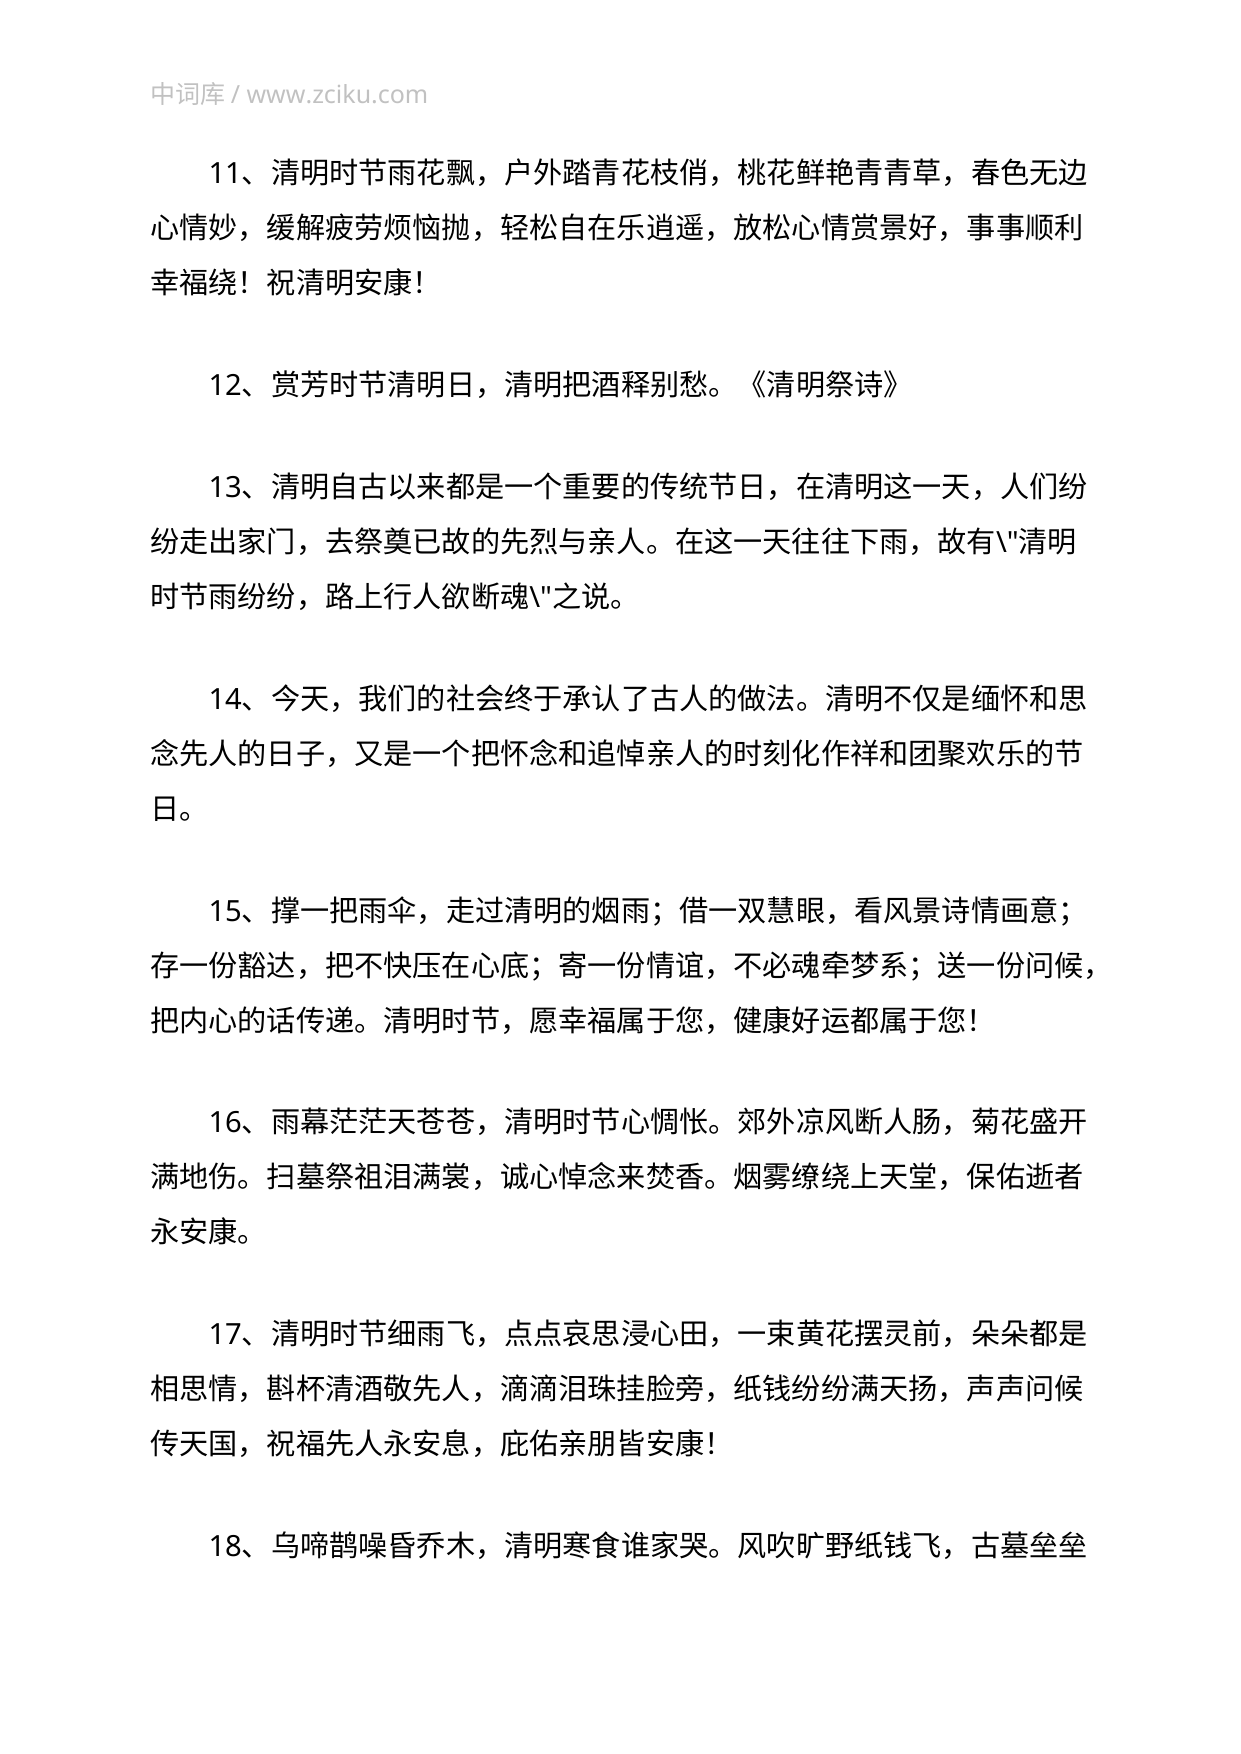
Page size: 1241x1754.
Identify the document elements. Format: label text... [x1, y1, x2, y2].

text 15、撑一把雨伞，走过清明的烟雨；借一双慧眼，看风景诗情画意；存一份豁达，把不快压在心底；寄一份情谊，不必魂牵梦系；送一份问候，把内心的话传递。清明时节，愿幸福属于您，健康好运都属于您！ [150, 887, 1090, 1039]
text 13、清明自古以来都是一个重要的传统节日，在清明这一天，人们纷纷走出家门，去祭奠已故的先烈与亲人。在这一天往往下雨，故有\"清明时节雨纷纷，路上行人欲断魂\"之说。 [150, 464, 1090, 616]
text 17、清明时节细雨飞，点点哀思浸心田，一束黄花摆灵前，朵朵都是相思情，斟杯清酒敬先人，滴滴泪珠挂脸旁，纸钱纷纷满天扬，声声问候传天国，祝福先人永安息，庇佑亲朋皆安康！ [150, 1311, 1090, 1463]
text 11、清明时节雨花飘，户外踏青花枝俏，桃花鲜艳青青草，春色无边心情妙，缓解疲劳烦恼抛，轻松自在乐逍遥，放松心情赏景好，事事顺利幸福绕！祝清明安康！ [150, 150, 1090, 302]
text 16、雨幕茫茫天苍苍，清明时节心惆怅。郊外凉风断人肠，菊花盛开满地伤。扫墓祭祖泪满裳，诚心悼念来焚香。烟雾缭绕上天堂，保佑逝者永安康。 [150, 1099, 1090, 1251]
text 14、今天，我们的社会终于承认了古人的做法。清明不仅是缅怀和思念先人的日子，又是一个把怀念和追悼亲人的时刻化作祥和团聚欢乐的节日。 [150, 676, 1090, 828]
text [150, 1522, 1090, 1565]
text 12、赏芳时节清明日，清明把酒释别愁。《清明祭诗》 [150, 362, 1090, 404]
